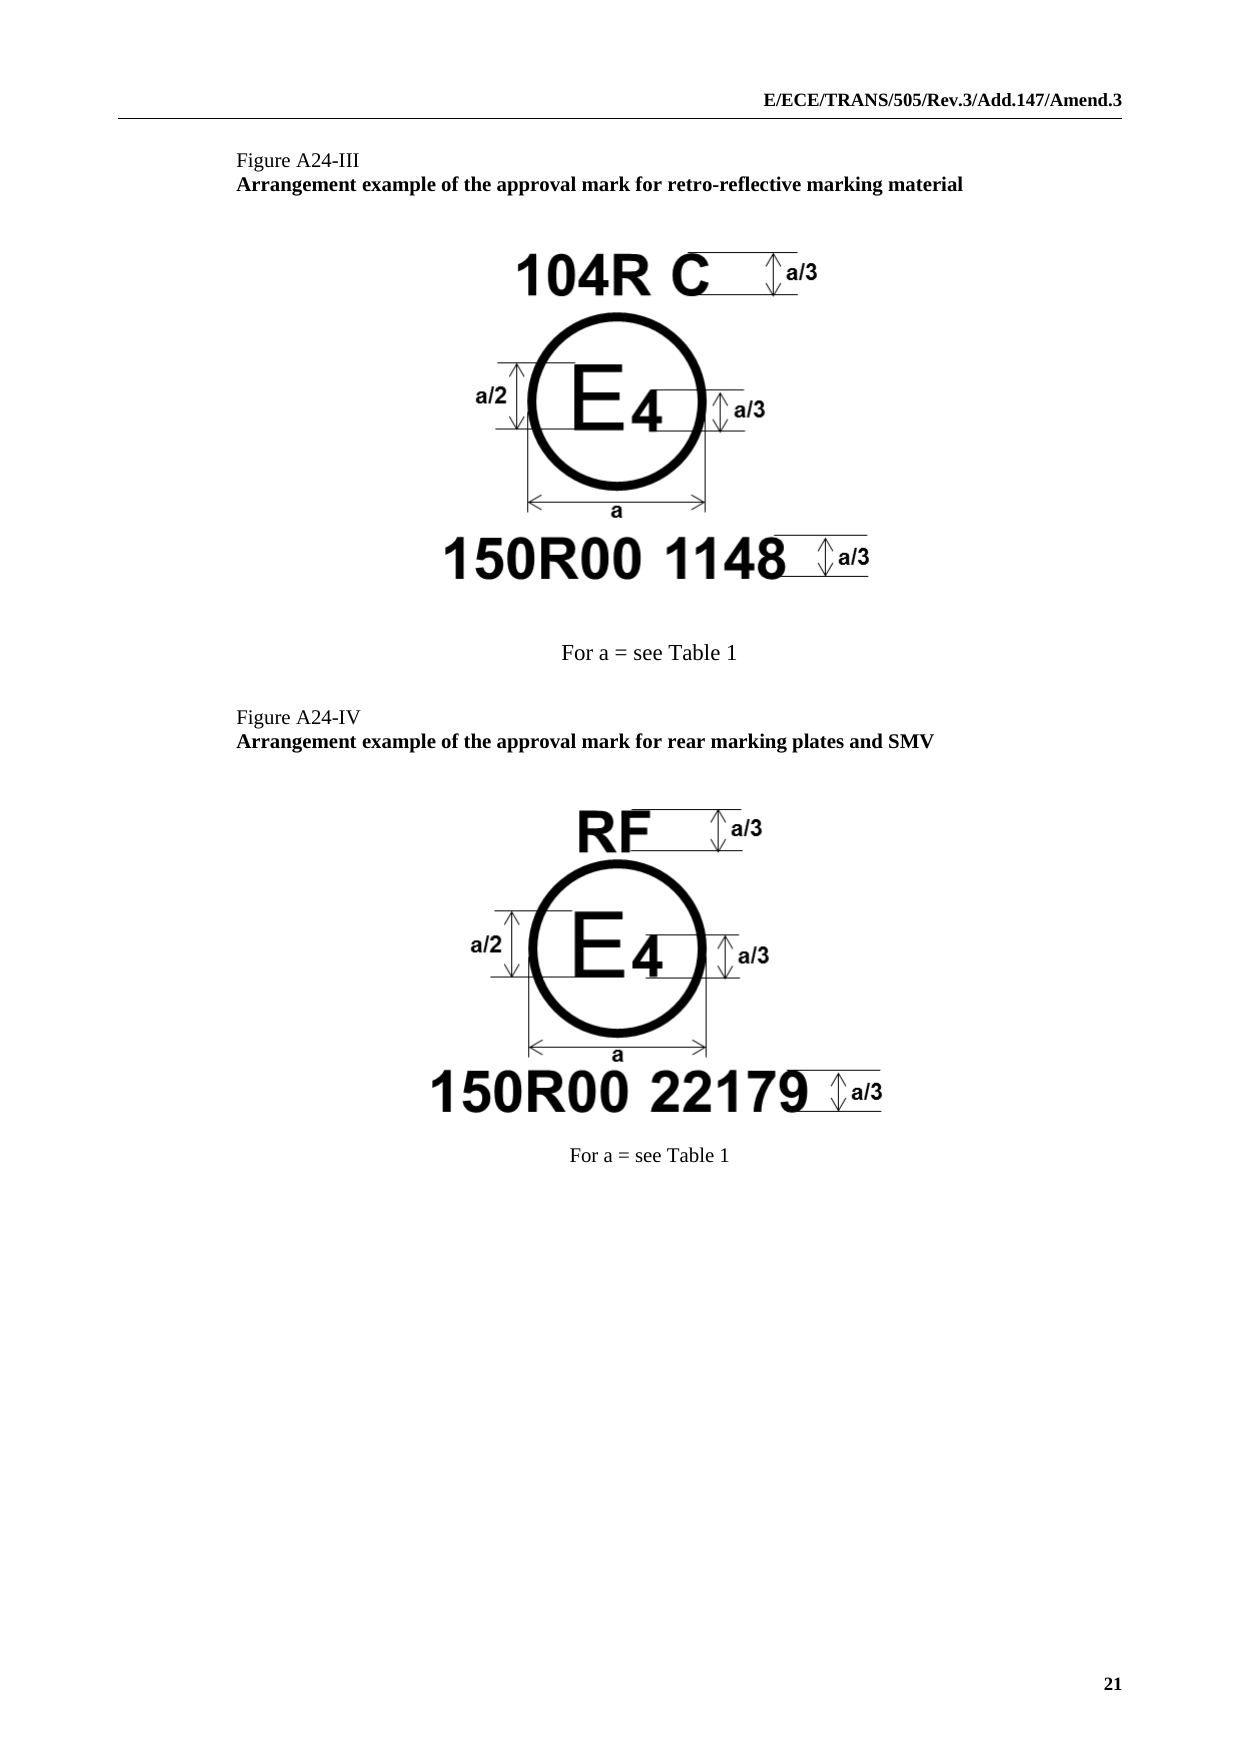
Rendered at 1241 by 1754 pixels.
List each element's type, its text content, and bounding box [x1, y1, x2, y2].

text Arrangement example of the approval mark for retro-reflective marking material [236, 172, 1122, 196]
text Figure A24-IV [236, 705, 1122, 729]
picture [405, 220, 894, 627]
picture [392, 777, 907, 1130]
text Arrangement example of the approval mark for rear marking plates and SMV [236, 729, 1122, 753]
table_header For a = see Table 1 [236, 765, 1063, 1180]
table_header For a = see Table 1 [236, 208, 1063, 681]
text Figure A24-III [236, 148, 1122, 172]
